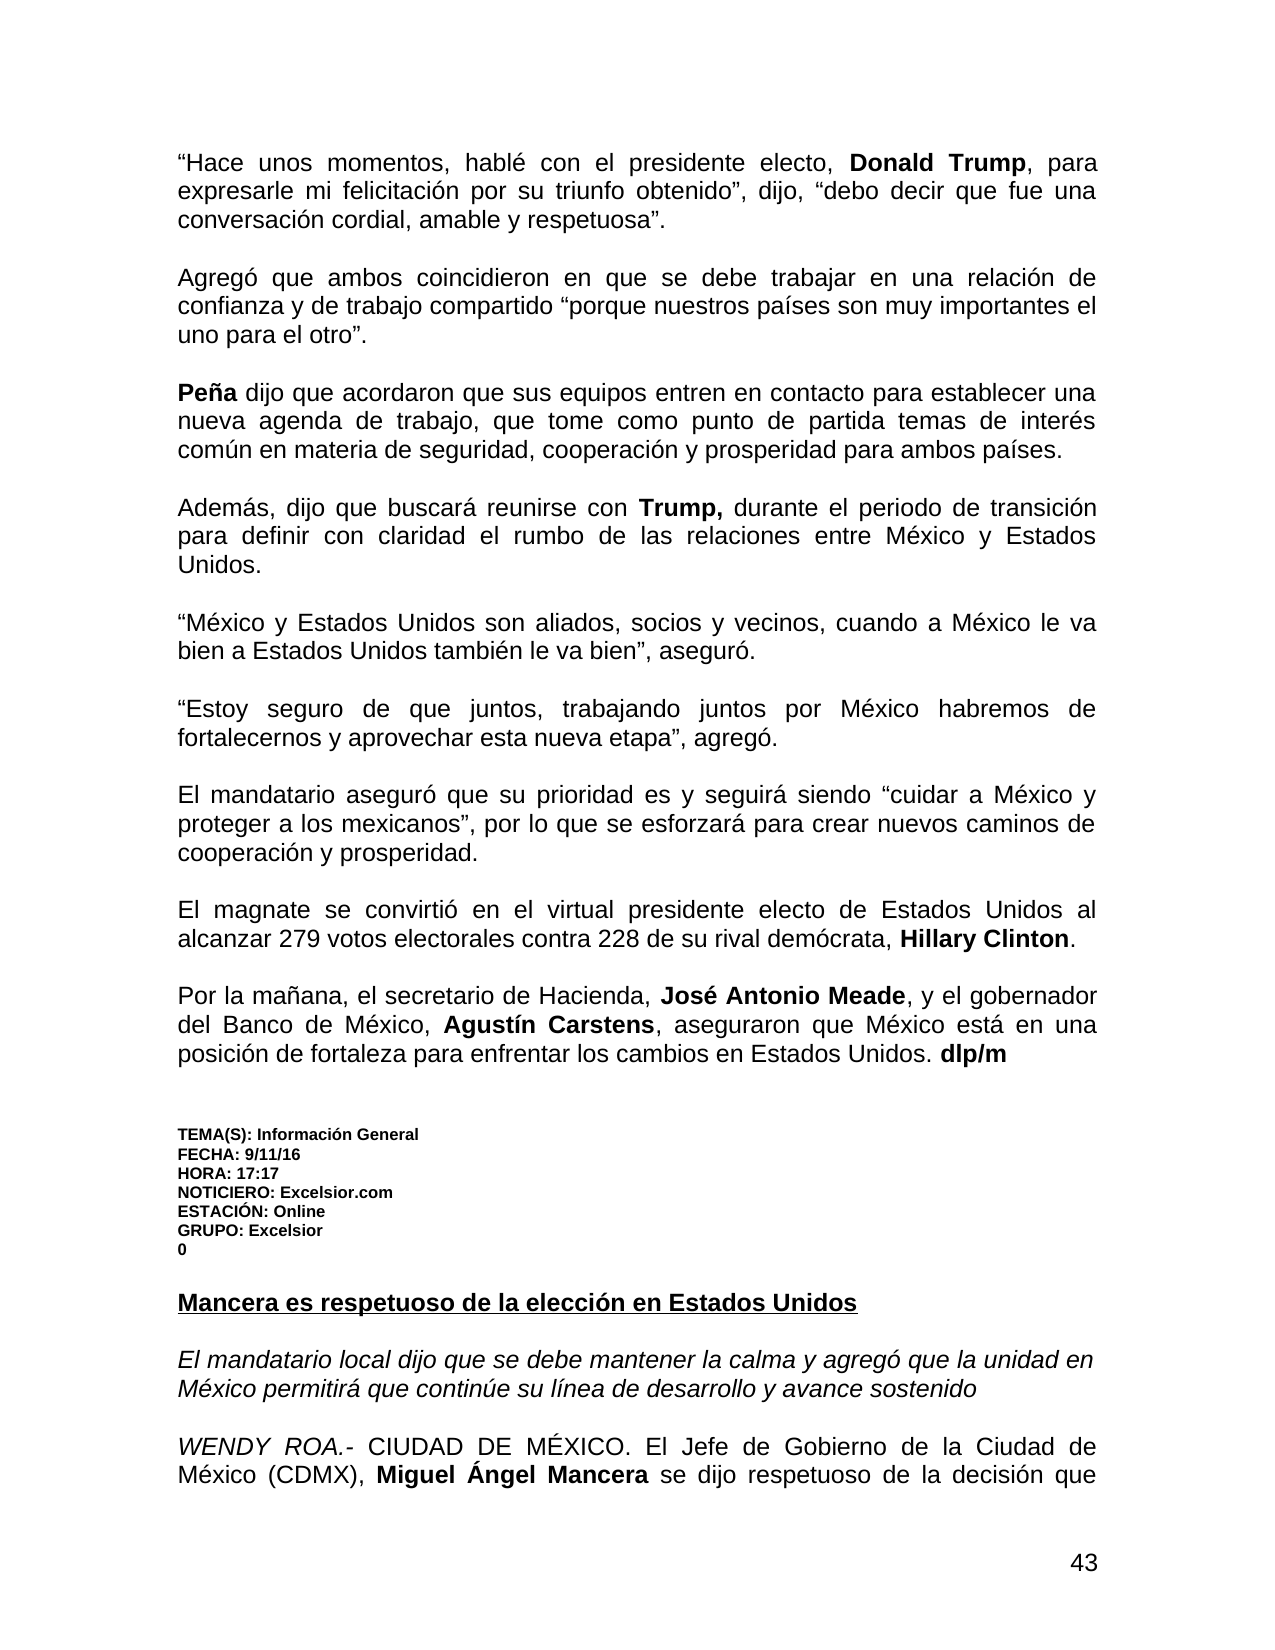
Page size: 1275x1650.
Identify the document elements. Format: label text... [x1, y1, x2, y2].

text “México y Estados Unidos son aliados, socios y vecinos, cuando a México le va bien a Estados Unidos también le va bien”, aseguró. [177, 608, 1098, 665]
text Mancera es respetuoso de la elección en Estados Unidos [177, 1288, 1098, 1317]
text “Hace unos momentos, hablé con el presidente electo, Donald Trump, para expresarle mi felicitación por su triunfo obtenido”, dijo, “debo decir que fue una conversación cordial, amable y respetuosa”. [177, 148, 1098, 234]
text 0 [177, 1240, 1098, 1259]
text Peña dijo que acordaron que sus equipos entren en contacto para establecer una nueva agenda de trabajo, que tome como punto de partida temas de interés común en materia de seguridad, cooperación y prosperidad para ambos países. [177, 378, 1098, 464]
text El magnate se convirtió en el virtual presidente electo de Estados Unidos al alcanzar 279 votos electorales contra 228 de su rival demócrata, Hillary Clinton. [177, 895, 1098, 953]
text TEMA(S): Información General [177, 1125, 1098, 1144]
text El mandatario aseguró que su prioridad es y seguirá siendo “cuidar a México y proteger a los mexicanos”, por lo que se esforzará para crear nuevos caminos de cooperación y prosperidad. [177, 780, 1098, 866]
text HORA: 17:17 [177, 1163, 1098, 1183]
text FECHA: 9/11/16 [177, 1144, 1098, 1163]
text NOTICIERO: Excelsior.com [177, 1183, 1098, 1202]
text “Estoy seguro de que juntos, trabajando juntos por México habremos de fortalecernos y aprovechar esta nueva etapa”, agregó. [177, 694, 1098, 751]
text El mandatario local dijo que se debe mantener la calma y agregó que la unidad en México permitirá que continúe su línea de desarrollo y avance sostenido [177, 1346, 1098, 1403]
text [177, 1432, 1098, 1489]
text GRUPO: Excelsior [177, 1221, 1098, 1240]
text Además, dijo que buscará reunirse con Trump, durante el periodo de transición para definir con claridad el rumbo de las relaciones entre México y Estados Unidos. [177, 493, 1098, 579]
text Por la mañana, el secretario de Hacienda, José Antonio Meade, y el gobernador del Banco de México, Agustín Carstens, aseguraron que México está en una posición de fortaleza para enfrentar los cambios en Estados Unidos. dlp/m [177, 981, 1098, 1068]
text ESTACIÓN: Online [177, 1202, 1098, 1221]
text Agregó que ambos coincidieron en que se debe trabajar en una relación de confianza y de trabajo compartido “porque nuestros países son muy importantes el uno para el otro”. [177, 263, 1098, 349]
